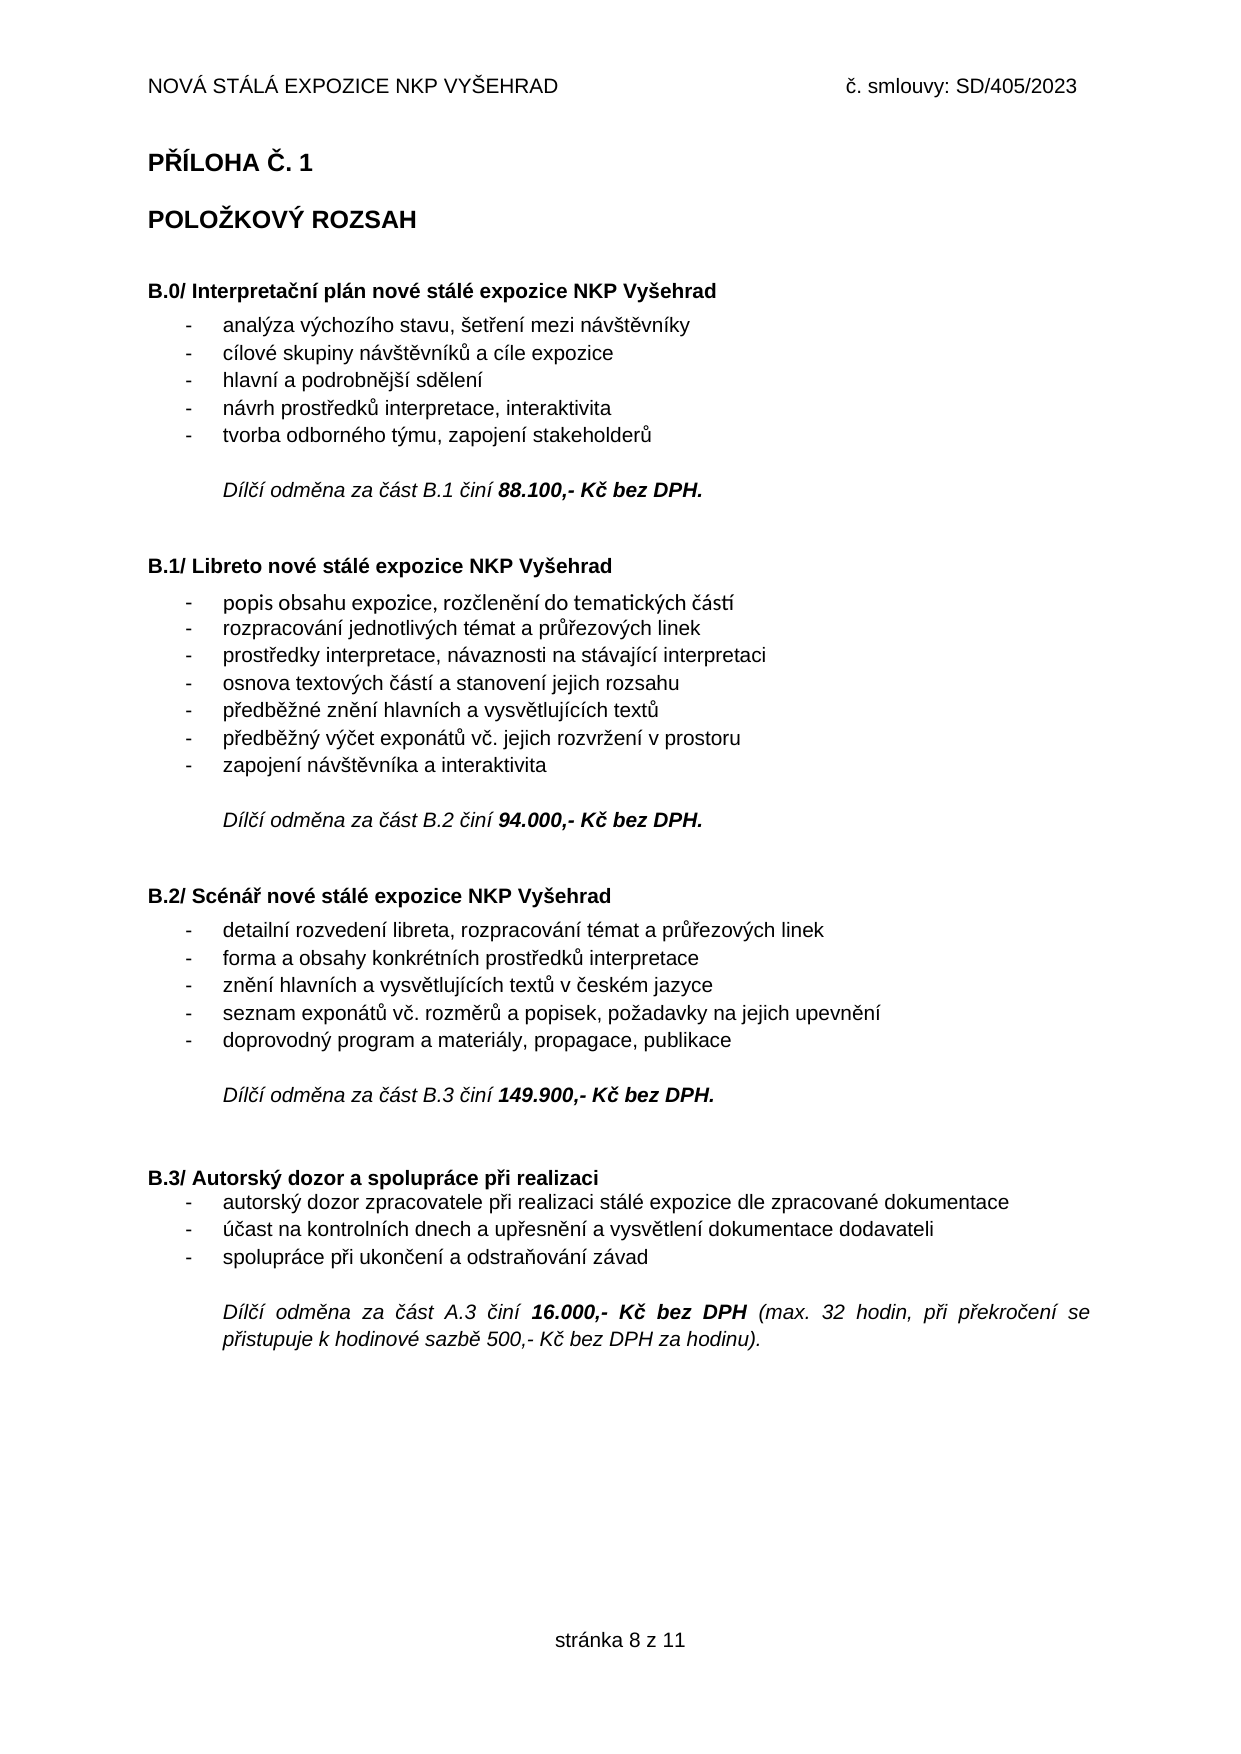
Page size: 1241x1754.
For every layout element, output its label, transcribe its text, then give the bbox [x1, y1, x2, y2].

list předběžný výčet exponátů vč. jejich rozvržení v prostoru [185, 726, 1093, 750]
subtitle B.2/ Scénář nové stálé expozice NKP Vyšehrad [148, 884, 1093, 908]
list prostředky interpretace, návaznosti na stávající interpretaci [185, 643, 1093, 667]
text Dílčí odměna za část B.2 činí 94.000,- Kč bez DPH. [223, 808, 1093, 832]
text Dílčí odměna za část B.1 činí 88.100,- Kč bez DPH. [223, 478, 1093, 502]
subtitle POLOŽKOVÝ ROZSAH [148, 205, 1093, 234]
text Dílčí odměna za část B.3 činí 149.900,- Kč bez DPH. [223, 1083, 1093, 1107]
list detailní rozvedení libreta, rozpracování témat a průřezových linek [185, 918, 1093, 942]
list popis obsahu expozice, rozčlenění do tematických částí [185, 588, 1093, 616]
list doprovodný program a materiály, propagace, publikace [185, 1028, 1093, 1052]
list znění hlavních a vysvětlujících textů v českém jazyce [185, 973, 1093, 997]
list analýza výchozího stavu, šetření mezi návštěvníky [185, 313, 1093, 337]
list forma a obsahy konkrétních prostředků interpretace [185, 946, 1093, 969]
list hlavní a podrobnější sdělení [185, 368, 1093, 392]
list návrh prostředků interpretace, interaktivita [185, 396, 1093, 419]
list zapojení návštěvníka a interaktivita [185, 753, 1093, 777]
list rozpracování jednotlivých témat a průřezových linek [185, 616, 1093, 640]
list osnova textových částí a stanovení jejich rozsahu [185, 671, 1093, 695]
subtitle B.0/ Interpretační plán nové stálé expozice NKP Vyšehrad [148, 279, 1093, 303]
list tvorba odborného týmu, zapojení stakeholderů [185, 423, 1093, 447]
list předběžné znění hlavních a vysvětlujících textů [185, 698, 1093, 722]
subtitle B.3/ Autorský dozor a spolupráce při realizaci [148, 1166, 1093, 1189]
list seznam exponátů vč. rozměrů a popisek, požadavky na jejich upevnění [185, 1001, 1093, 1024]
list účast na kontrolních dnech a upřesnění a vysvětlení dokumentace dodavateli [185, 1217, 1093, 1241]
subtitle PŘÍLOHA Č. 1 [148, 148, 1093, 176]
list spolupráce při ukončení a odstraňování závad [185, 1244, 1093, 1268]
list cílové skupiny návštěvníků a cíle expozice [185, 341, 1093, 364]
text Dílčí odměna za část A.3 činí 16.000,- Kč bez DPH (max. 32 hodin, při překročení se přistupuje k hodinové sazbě 500,- Kč bez DPH za hodinu). [223, 1299, 1093, 1351]
list autorský dozor zpracovatele při realizaci stálé expozice dle zpracované dokumentace [185, 1189, 1093, 1213]
subtitle B.1/ Libreto nové stálé expozice NKP Vyšehrad [148, 553, 1093, 577]
